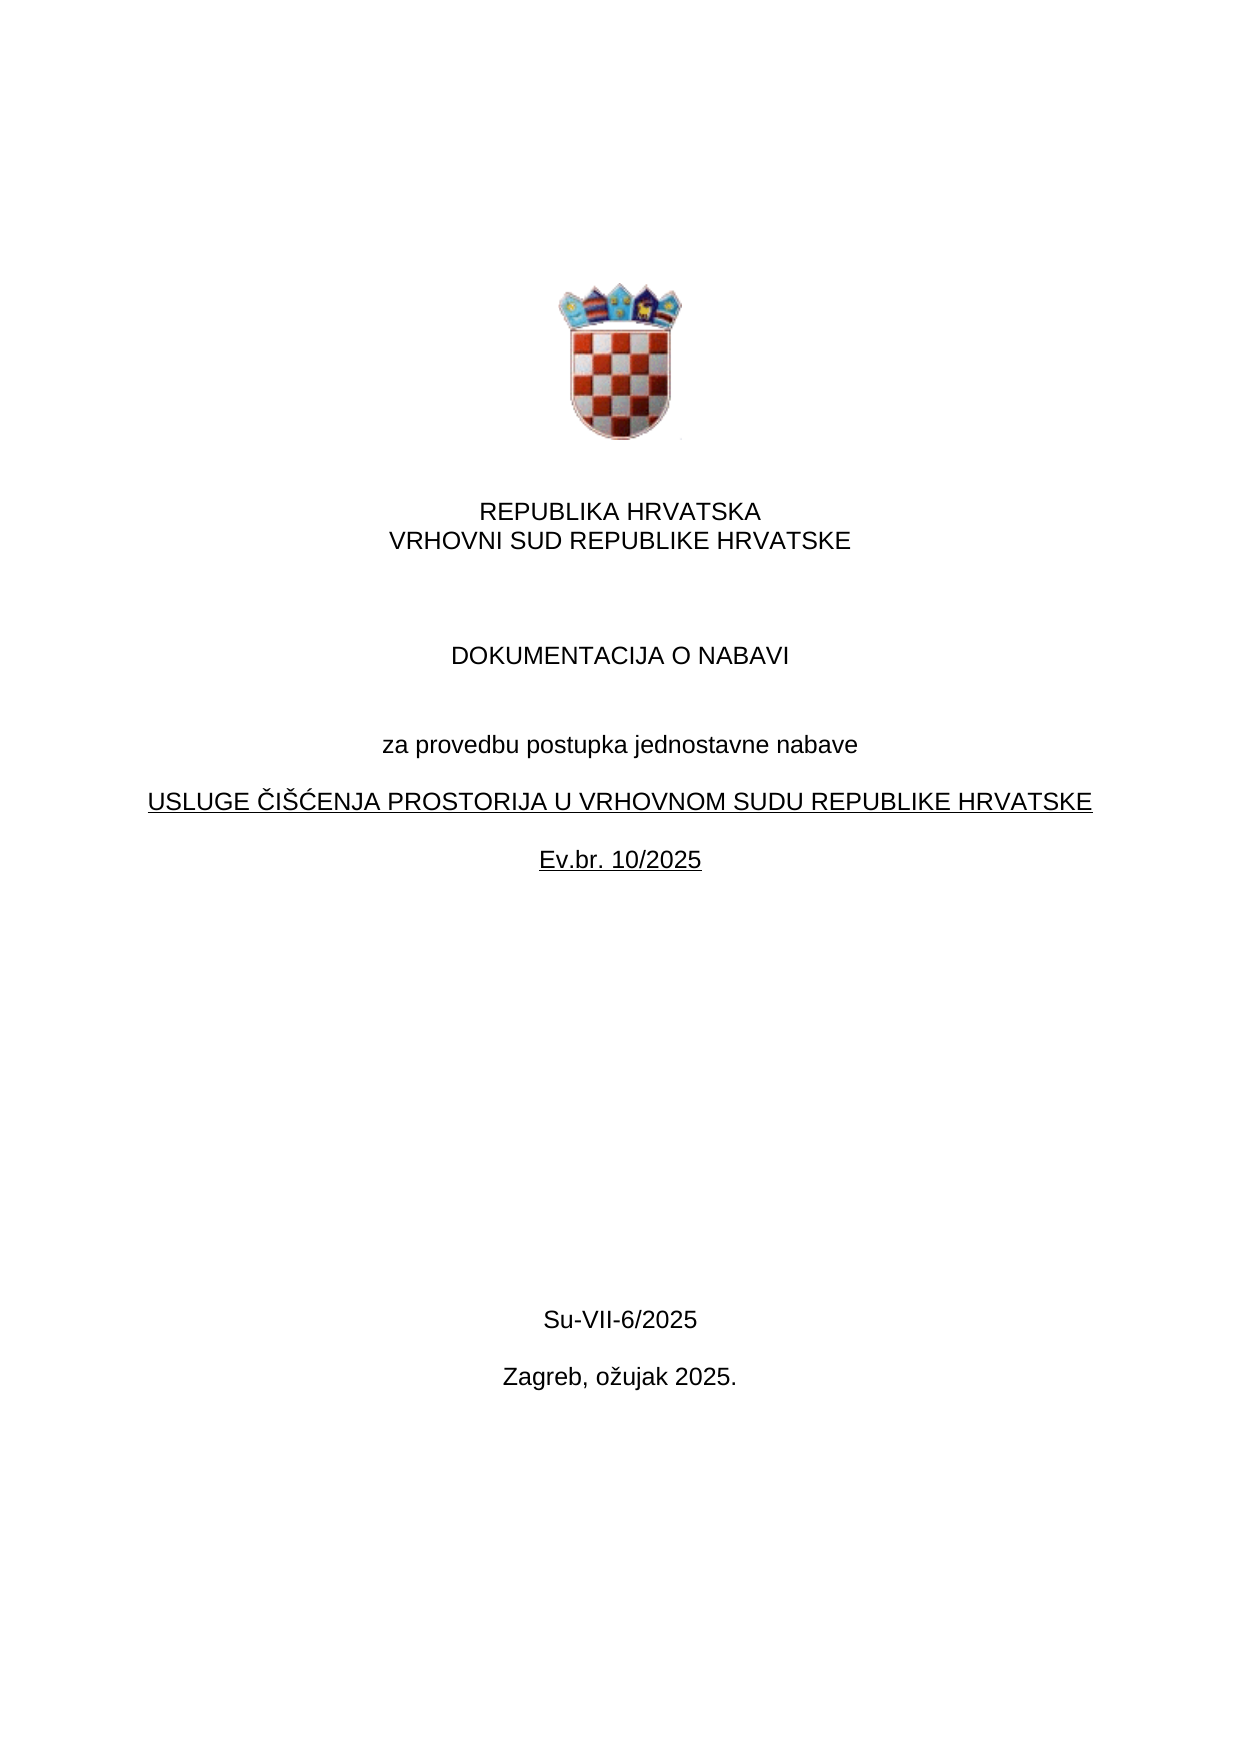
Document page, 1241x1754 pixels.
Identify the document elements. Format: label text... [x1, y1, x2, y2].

text Ev.br. 10/2025 [118, 844, 1122, 873]
text DOKUMENTACIJA O NABAVI [118, 641, 1122, 669]
text VRHOVNI SUD REPUBLIKE HRVATSKE [118, 526, 1122, 554]
text REPUBLIKA HRVATSKA [118, 497, 1122, 526]
text Zagreb, ožujak 2025. [118, 1362, 1122, 1391]
picture [558, 283, 682, 440]
text USLUGE ČIŠĆENJA PROSTORIJA U VRHOVNOM SUDU REPUBLIKE HRVATSKE [118, 787, 1122, 816]
text Su-VII-6/2025 [118, 1304, 1122, 1333]
text za provedbu postupka jednostavne nabave [118, 729, 1122, 758]
